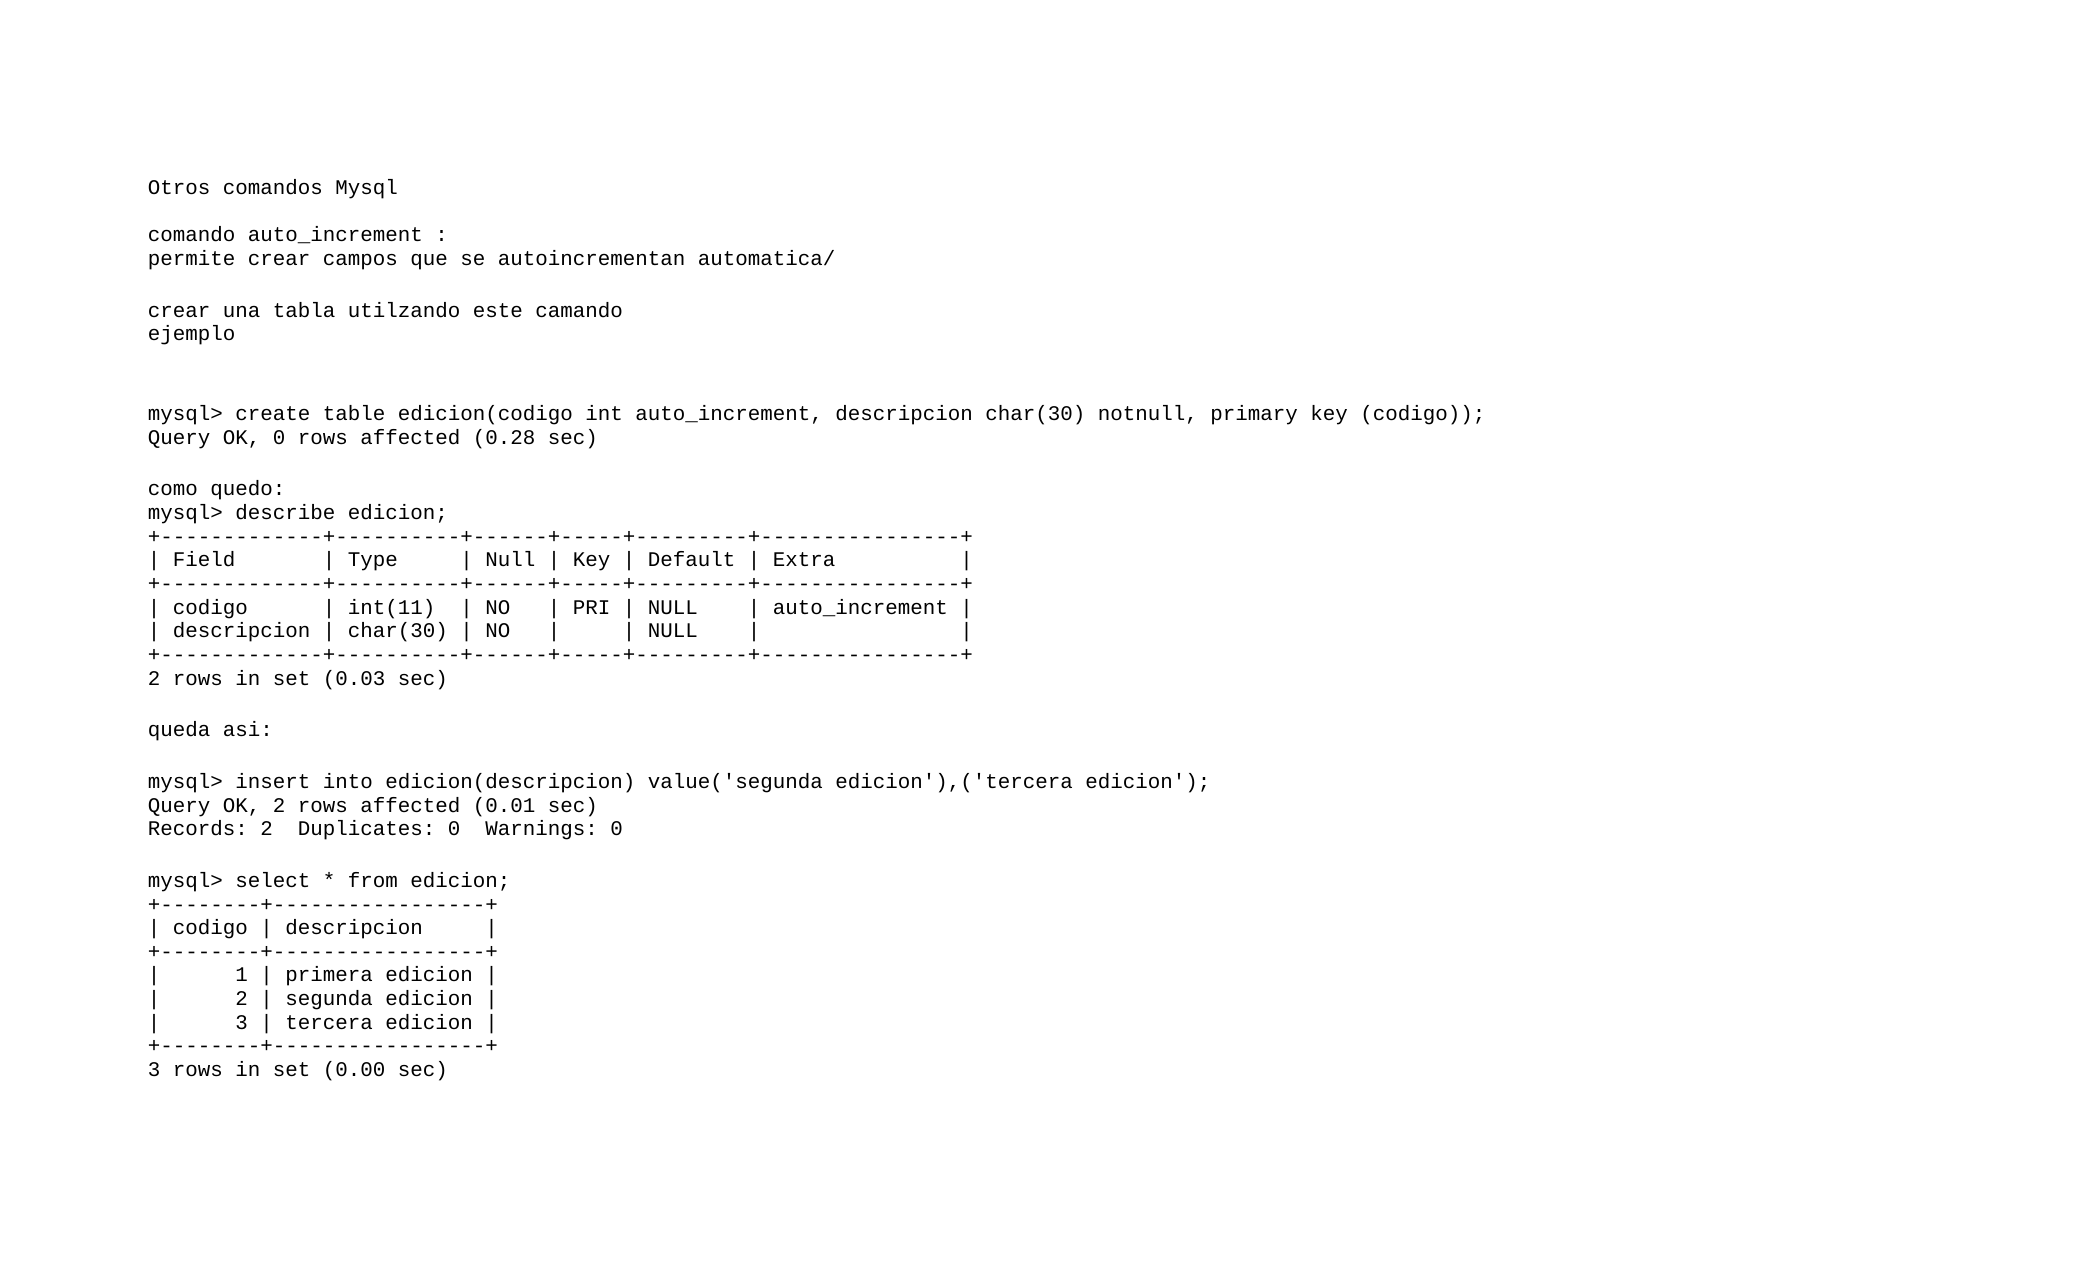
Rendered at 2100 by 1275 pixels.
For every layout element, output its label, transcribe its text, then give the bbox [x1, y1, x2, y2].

text permite crear campos que se autoincrementan automatica/ [148, 248, 1952, 272]
text 2 rows in set (0.03 sec) [148, 668, 1952, 691]
text mysql> describe edicion; [148, 502, 1952, 526]
text | 3 | tercera edicion | [148, 1012, 1952, 1035]
text +--------+-----------------+ [148, 893, 1952, 917]
text | descripcion | char(30) | NO | | NULL | | [148, 620, 1952, 644]
text mysql> insert into edicion(descripcion) value('segunda edicion'),('tercera edicion'); [148, 771, 1952, 794]
text mysql> select * from edicion; [148, 870, 1952, 893]
text Otros comandos Mysql [148, 177, 1952, 201]
text Query OK, 2 rows affected (0.01 sec) [148, 794, 1952, 818]
text comando auto_increment : [148, 224, 1952, 248]
text +-------------+----------+------+-----+---------+----------------+ [148, 644, 1952, 668]
text Records: 2 Duplicates: 0 Warnings: 0 [148, 818, 1952, 842]
text | Field | Type | Null | Key | Default | Extra | [148, 549, 1952, 573]
text | 1 | primera edicion | [148, 964, 1952, 988]
text 3 rows in set (0.00 sec) [148, 1059, 1952, 1083]
text | codigo | int(11) | NO | PRI | NULL | auto_increment | [148, 597, 1952, 620]
text | codigo | descripcion | [148, 917, 1952, 941]
text Query OK, 0 rows affected (0.28 sec) [148, 427, 1952, 450]
text +--------+-----------------+ [148, 941, 1952, 964]
text +-------------+----------+------+-----+---------+----------------+ [148, 526, 1952, 549]
text ejemplo [148, 323, 1952, 347]
text queda asi: [148, 719, 1952, 743]
text | 2 | segunda edicion | [148, 988, 1952, 1012]
text mysql> create table edicion(codigo int auto_increment, descripcion char(30) notnull, primary key (codigo)); [148, 403, 1952, 427]
text +--------+-----------------+ [148, 1035, 1952, 1059]
text +-------------+----------+------+-----+---------+----------------+ [148, 573, 1952, 597]
text crear una tabla utilzando este camando [148, 300, 1952, 323]
text como quedo: [148, 478, 1952, 502]
